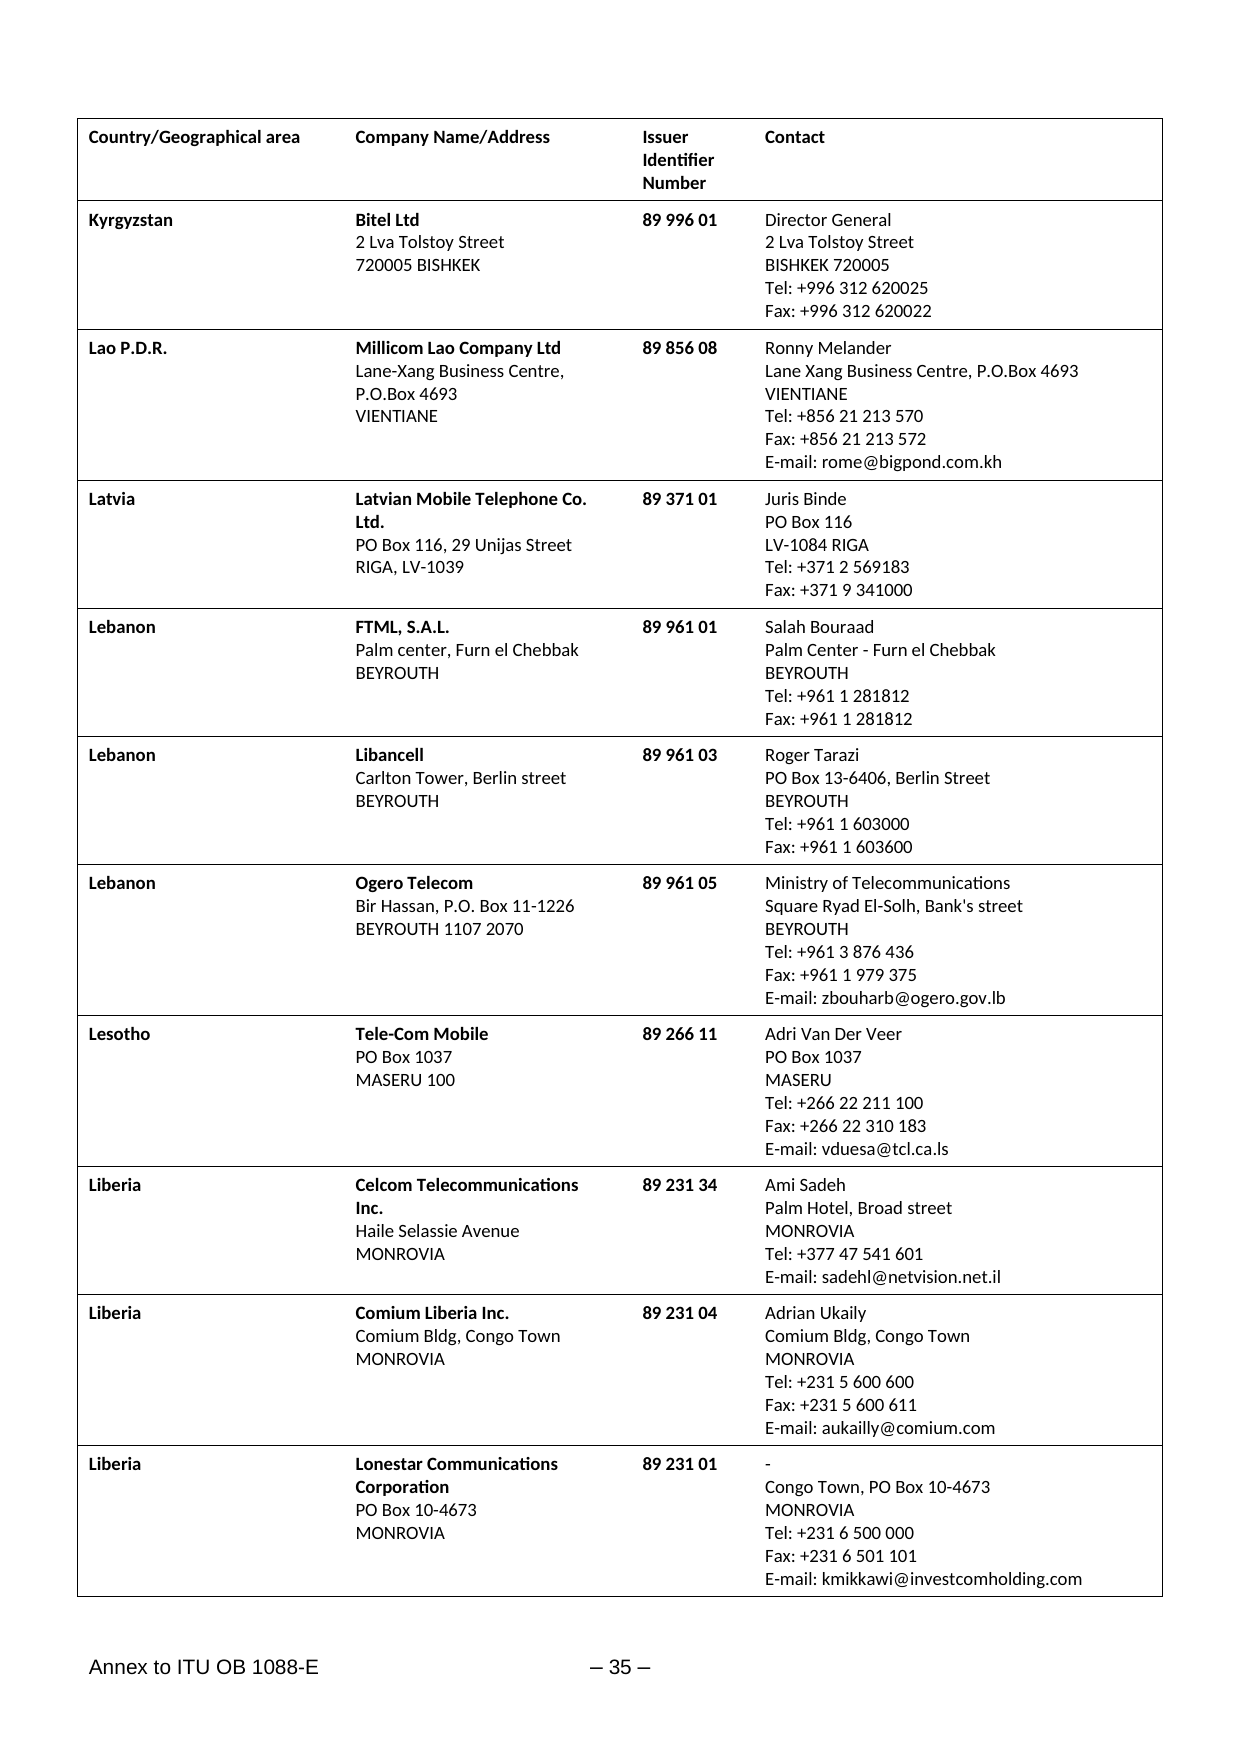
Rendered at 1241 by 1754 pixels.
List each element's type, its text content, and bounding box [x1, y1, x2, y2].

table_cell 89 231 04 [613, 1295, 754, 1445]
table_header Contact [754, 119, 1162, 200]
table_cell Juris Binde PO Box 116 LV-1084 RIGA Tel: +371 2 569183 Fax: +371 9 341000 [754, 481, 1162, 608]
table_cell 89 231 01 [613, 1446, 754, 1596]
table_cell Lesotho [78, 1016, 344, 1166]
table_cell Lebanon [78, 609, 344, 736]
table_cell Liberia [78, 1295, 344, 1445]
table_cell Libancell Carlton Tower, Berlin street BEYROUTH [344, 737, 613, 864]
table_header Country/Geographical area [78, 119, 344, 200]
table_cell Ronny Melander Lane Xang Business Centre, P.O.Box 4693 VIENTIANE Tel: +856 21 213 570 Fax: +856 21 213 572 E-mail: rome@bigpond.com.kh [754, 330, 1162, 479]
table_cell Lebanon [78, 737, 344, 864]
table_cell Adrian Ukaily Comium Bldg, Congo Town MONROVIA Tel: +231 5 600 600 Fax: +231 5 600 611 E-mail: aukailly@comium.com [754, 1295, 1162, 1445]
table_cell Ministry of Telecommunications Square Ryad El-Solh, Bank's street BEYROUTH Tel: +961 3 876 436 Fax: +961 1 979 375 E-mail: zbouharb@ogero.gov.lb [754, 865, 1162, 1015]
table_cell Millicom Lao Company Ltd Lane-Xang Business Centre, P.O.Box 4693 VIENTIANE [344, 330, 613, 479]
table_cell Kyrgyzstan [78, 201, 344, 328]
table_cell Tele-Com Mobile PO Box 1037 MASERU 100 [344, 1016, 613, 1166]
table_cell Roger Tarazi PO Box 13-6406, Berlin Street BEYROUTH Tel: +961 1 603000 Fax: +961 1 603600 [754, 737, 1162, 864]
table_cell Celcom Telecommunications Inc. Haile Selassie Avenue MONROVIA [344, 1167, 613, 1294]
table_cell Lebanon [78, 865, 344, 1015]
table_cell 89 371 01 [613, 481, 754, 608]
table_header Company Name/Address [344, 119, 613, 200]
table_cell Ami Sadeh Palm Hotel, Broad street MONROVIA Tel: +377 47 541 601 E-mail: sadehl@netvision.net.il [754, 1167, 1162, 1294]
table_cell 89 961 05 [613, 865, 754, 1015]
table_cell 89 856 08 [613, 330, 754, 479]
table_cell - Congo Town, PO Box 10-4673 MONROVIA Tel: +231 6 500 000 Fax: +231 6 501 101 E-mail: kmikkawi@investcomholding.com [754, 1446, 1162, 1596]
table_cell Salah Bouraad Palm Center - Furn el Chebbak BEYROUTH Tel: +961 1 281812 Fax: +961 1 281812 [754, 609, 1162, 736]
table_cell Lonestar Communications Corporation PO Box 10-4673 MONROVIA [344, 1446, 613, 1596]
table_cell Liberia [78, 1446, 344, 1596]
table_cell Adri Van Der Veer PO Box 1037 MASERU Tel: +266 22 211 100 Fax: +266 22 310 183 E-mail: vduesa@tcl.ca.ls [754, 1016, 1162, 1166]
table_cell Latvian Mobile Telephone Co. Ltd. PO Box 116, 29 Unijas Street RIGA, LV-1039 [344, 481, 613, 608]
table_cell 89 961 03 [613, 737, 754, 864]
table_cell Latvia [78, 481, 344, 608]
table_cell Director General 2 Lva Tolstoy Street BISHKEK 720005 Tel: +996 312 620025 Fax: +996 312 620022 [754, 201, 1162, 328]
table_cell Ogero Telecom Bir Hassan, P.O. Box 11-1226 BEYROUTH 1107 2070 [344, 865, 613, 1015]
table_cell Comium Liberia Inc. Comium Bldg, Congo Town MONROVIA [344, 1295, 613, 1445]
table_cell 89 996 01 [613, 201, 754, 328]
table_cell Liberia [78, 1167, 344, 1294]
table_cell 89 266 11 [613, 1016, 754, 1166]
table_cell FTML, S.A.L. Palm center, Furn el Chebbak BEYROUTH [344, 609, 613, 736]
table_header Issuer Identifier Number [613, 119, 754, 200]
table_cell Bitel Ltd 2 Lva Tolstoy Street 720005 BISHKEK [344, 201, 613, 328]
table_cell Lao P.D.R. [78, 330, 344, 479]
table_cell 89 961 01 [613, 609, 754, 736]
table_cell 89 231 34 [613, 1167, 754, 1294]
